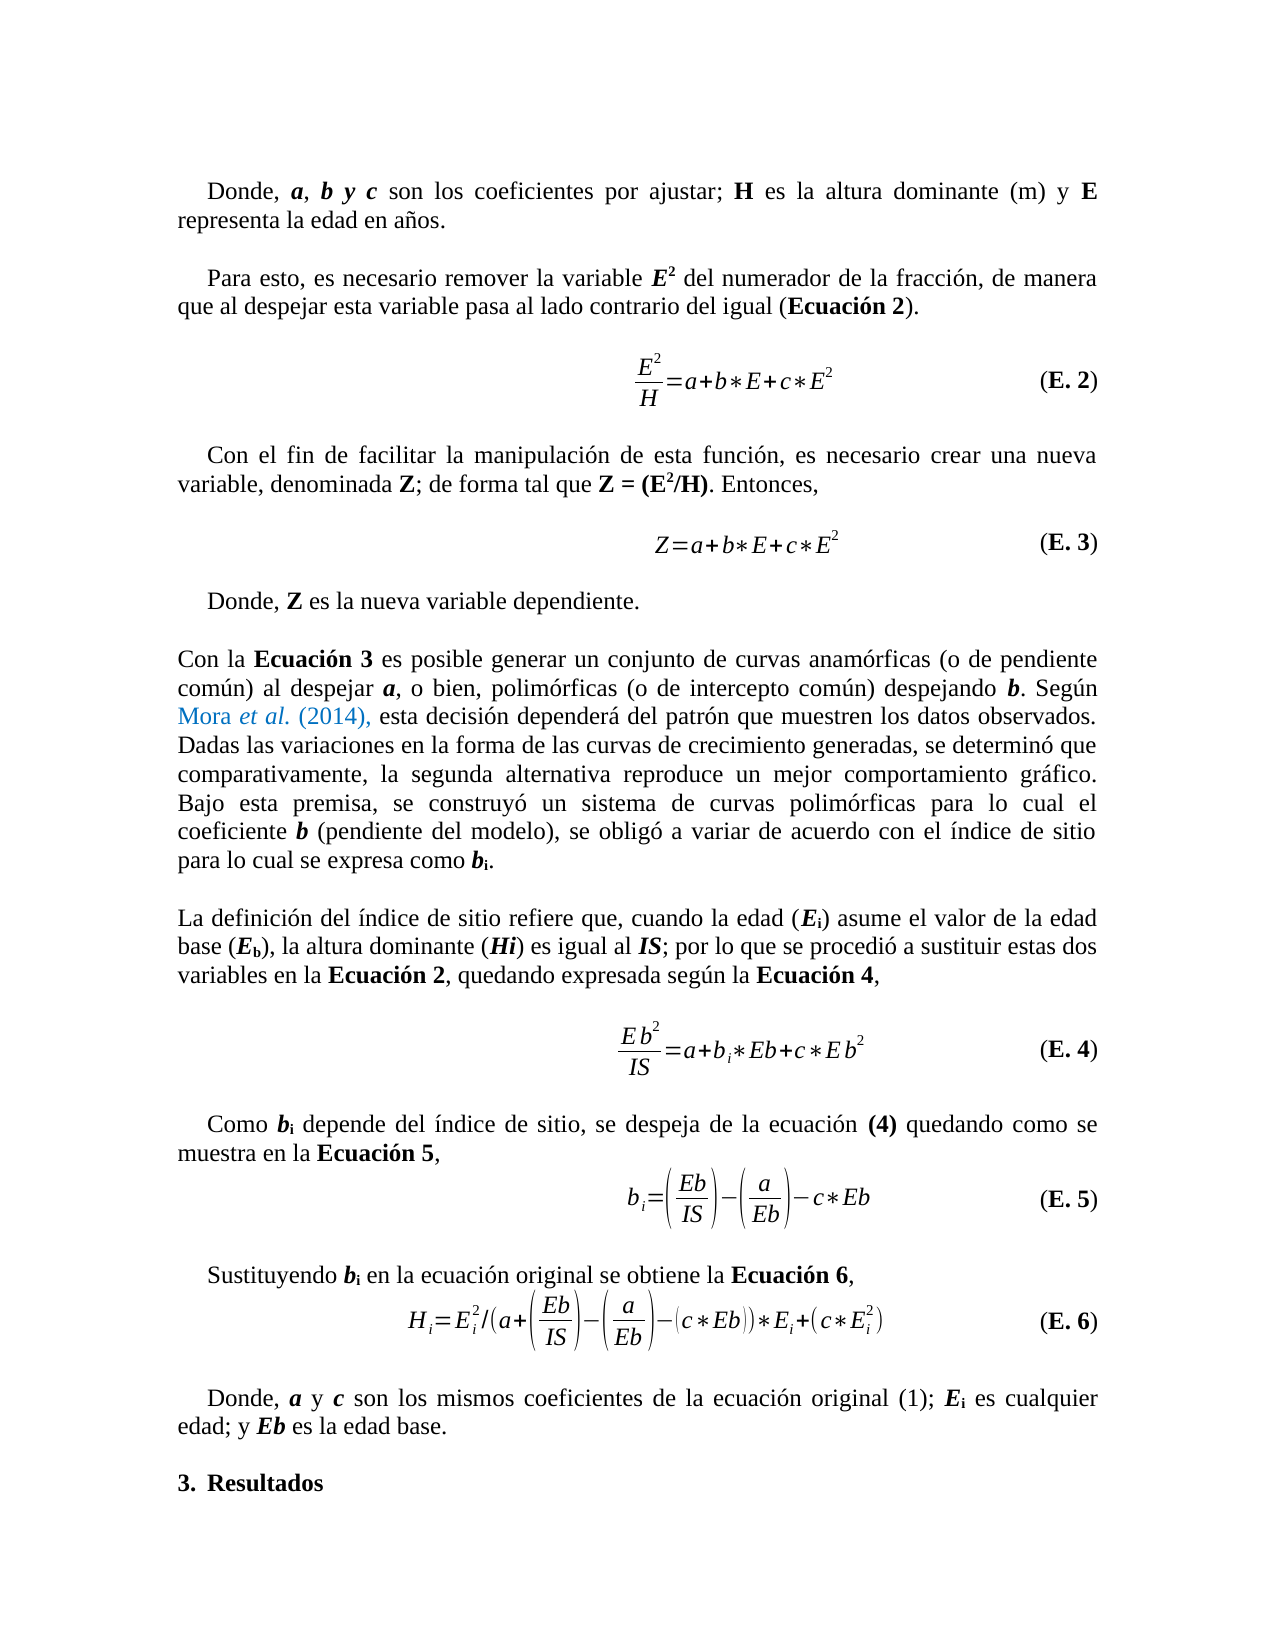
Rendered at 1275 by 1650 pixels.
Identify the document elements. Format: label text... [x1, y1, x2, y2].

list Resultados [177, 1468, 1098, 1497]
text Donde, a y c son los mismos coeficientes de la ecuación original (1); Ei es cualquier edad; y Eb es la edad base. [177, 1383, 1098, 1440]
text (E. 3) [177, 526, 1098, 558]
text Donde, Z es la nueva variable dependiente. [177, 586, 1098, 615]
text Con la Ecuación 3 es posible generar un conjunto de curvas anamórficas (o de pendiente común) al despejar a, o bien, polimórficas (o de intercepto común) despejando b. Según Mora et al. (2014), esta decisión dependerá del patrón que muestren los datos observados. Dadas las variaciones en la forma de las curvas de crecimiento generadas, se determinó que comparativamente, la segunda alternativa reproduce un mejor comportamiento gráfico. Bajo esta premisa, se construyó un sistema de curvas polimórficas para lo cual el coeficiente b (pendiente del modelo), se obligó a variar de acuerdo con el índice de sitio para lo cual se expresa como bi. [177, 644, 1098, 874]
text (E. 2) [177, 349, 1098, 411]
text (E. 6) [177, 1289, 1098, 1354]
text La definición del índice de sitio refiere que, cuando la edad (Ei) asume el valor de la edad base (Eb), la altura dominante (Hi) es igual al IS; por lo que se procedió a sustituir estas dos variables en la Ecuación 2, quedando expresada según la Ecuación 4, [177, 903, 1098, 989]
text Sustituyendo bi en la ecuación original se obtiene la Ecuación 6, [177, 1260, 1098, 1289]
text (E. 4) [177, 1018, 1098, 1080]
text Con el fin de facilitar la manipulación de esta función, es necesario crear una nueva variable, denominada Z; de forma tal que Z = (E2/H). Entonces, [177, 440, 1098, 498]
text (E. 5) [177, 1166, 1098, 1231]
text Donde, a, b y c son los coeficientes por ajustar; H es la altura dominante (m) y E representa la edad en años. [177, 176, 1098, 234]
text Para esto, es necesario remover la variable E2 del numerador de la fracción, de manera que al despejar esta variable pasa al lado contrario del igual (Ecuación 2). [177, 263, 1098, 320]
text Como bi depende del índice de sitio, se despeja de la ecuación (4) quedando como se muestra en la Ecuación 5, [177, 1109, 1098, 1166]
